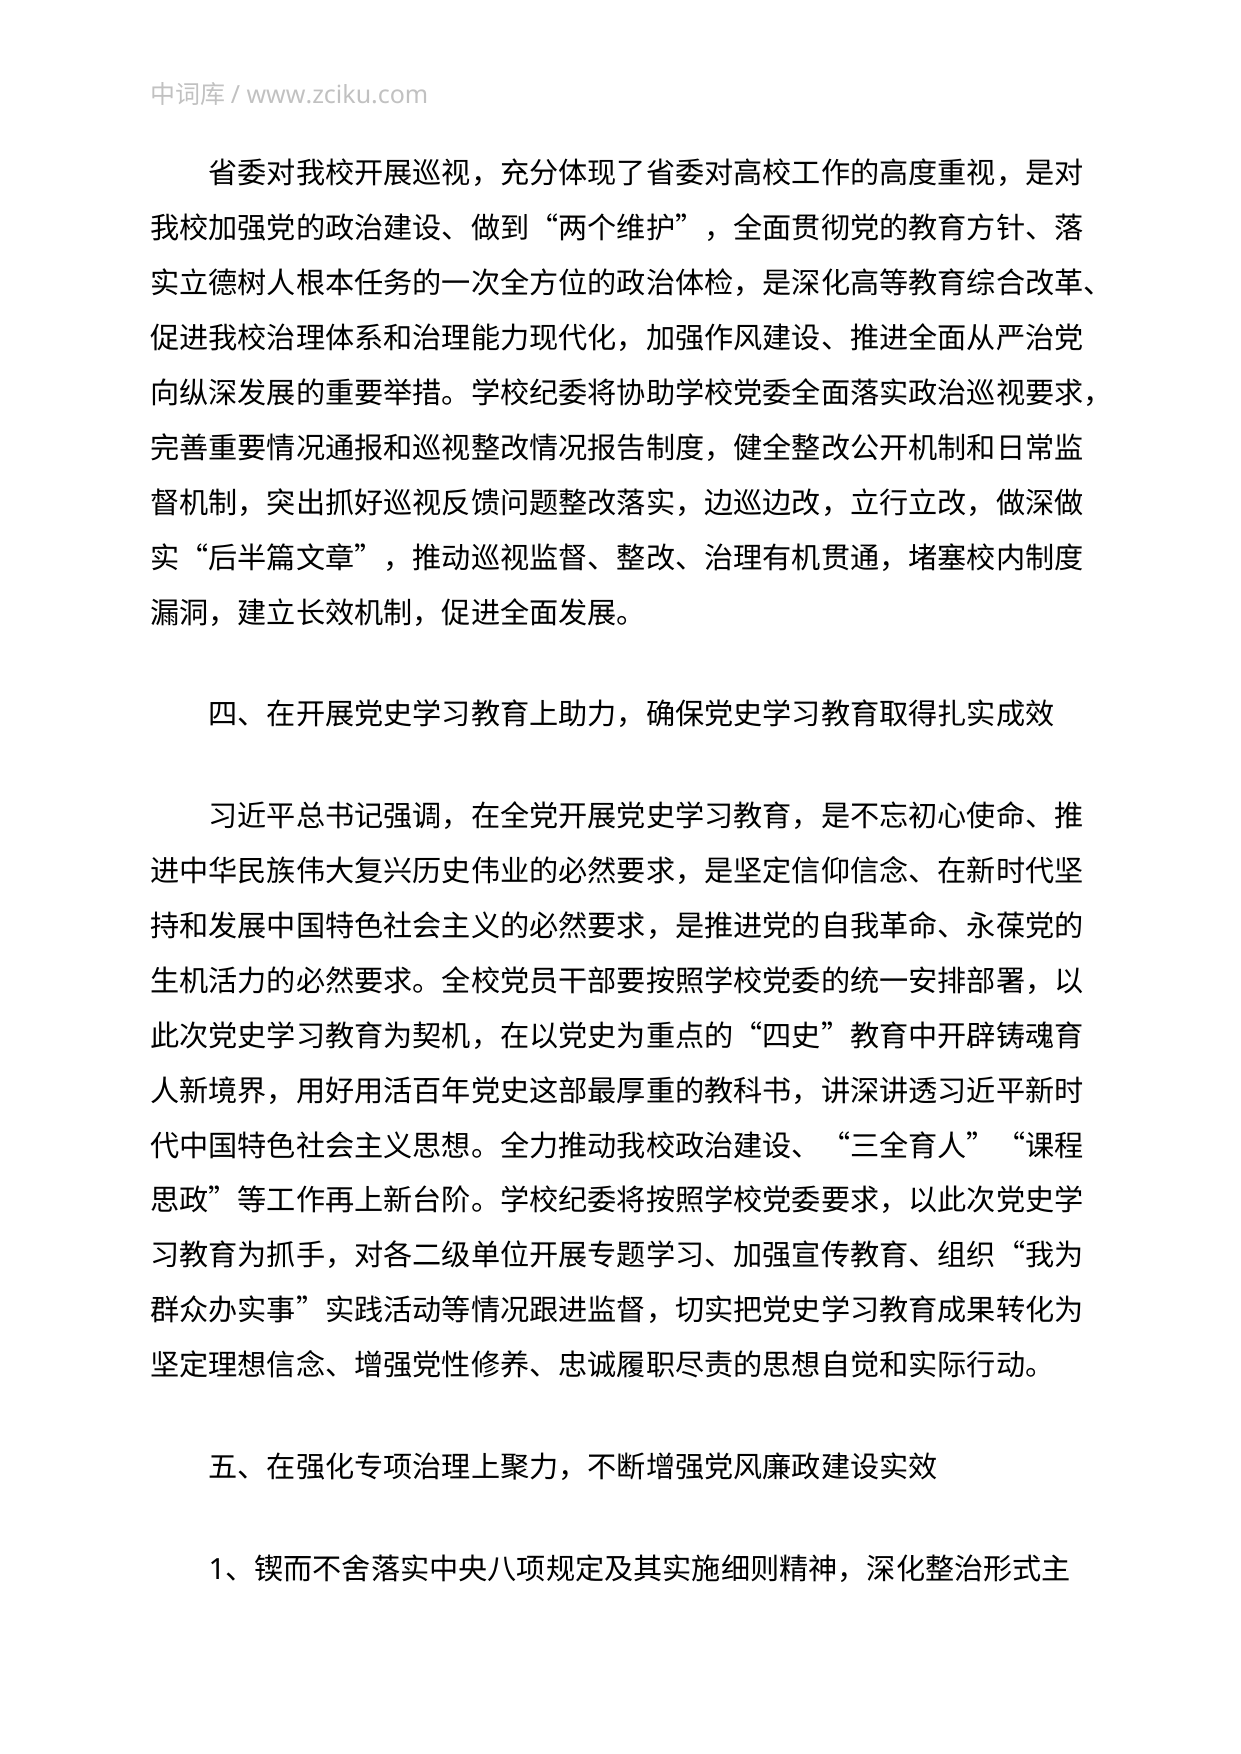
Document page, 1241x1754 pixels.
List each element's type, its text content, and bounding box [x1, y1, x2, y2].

text 四、在开展党史学习教育上助力，确保党史学习教育取得扎实成效 [150, 691, 1090, 733]
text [150, 1545, 1090, 1588]
text 习近平总书记强调，在全党开展党史学习教育，是不忘初心使命、推进中华民族伟大复兴历史伟业的必然要求，是坚定信仰信念、在新时代坚持和发展中国特色社会主义的必然要求，是推进党的自我革命、永葆党的生机活力的必然要求。全校党员干部要按照学校党委的统一安排部署，以此次党史学习教育为契机，在以党史为重点的“四史”教育中开辟铸魂育人新境界，用好用活百年党史这部最厚重的教科书，讲深讲透习近平新时代中国特色社会主义思想。全力推动我校政治建设、“三全育人”“课程思政”等工作再上新台阶。学校纪委将按照学校党委要求，以此次党史学习教育为抓手，对各二级单位开展专题学习、加强宣传教育、组织“我为群众办实事”实践活动等情况跟进监督，切实把党史学习教育成果转化为坚定理想信念、增强党性修养、忠诚履职尽责的思想自觉和实际行动。 [150, 793, 1090, 1384]
text 五、在强化专项治理上聚力，不断增强党风廉政建设实效 [150, 1443, 1090, 1486]
text 省委对我校开展巡视，充分体现了省委对高校工作的高度重视，是对我校加强党的政治建设、做到“两个维护”，全面贯彻党的教育方针、落实立德树人根本任务的一次全方位的政治体检，是深化高等教育综合改革、促进我校治理体系和治理能力现代化，加强作风建设、推进全面从严治党向纵深发展的重要举措。学校纪委将协助学校党委全面落实政治巡视要求，完善重要情况通报和巡视整改情况报告制度，健全整改公开机制和日常监督机制，突出抓好巡视反馈问题整改落实，边巡边改，立行立改，做深做实“后半篇文章”，推动巡视监督、整改、治理有机贯通，堵塞校内制度漏洞，建立长效机制，促进全面发展。 [150, 150, 1090, 631]
